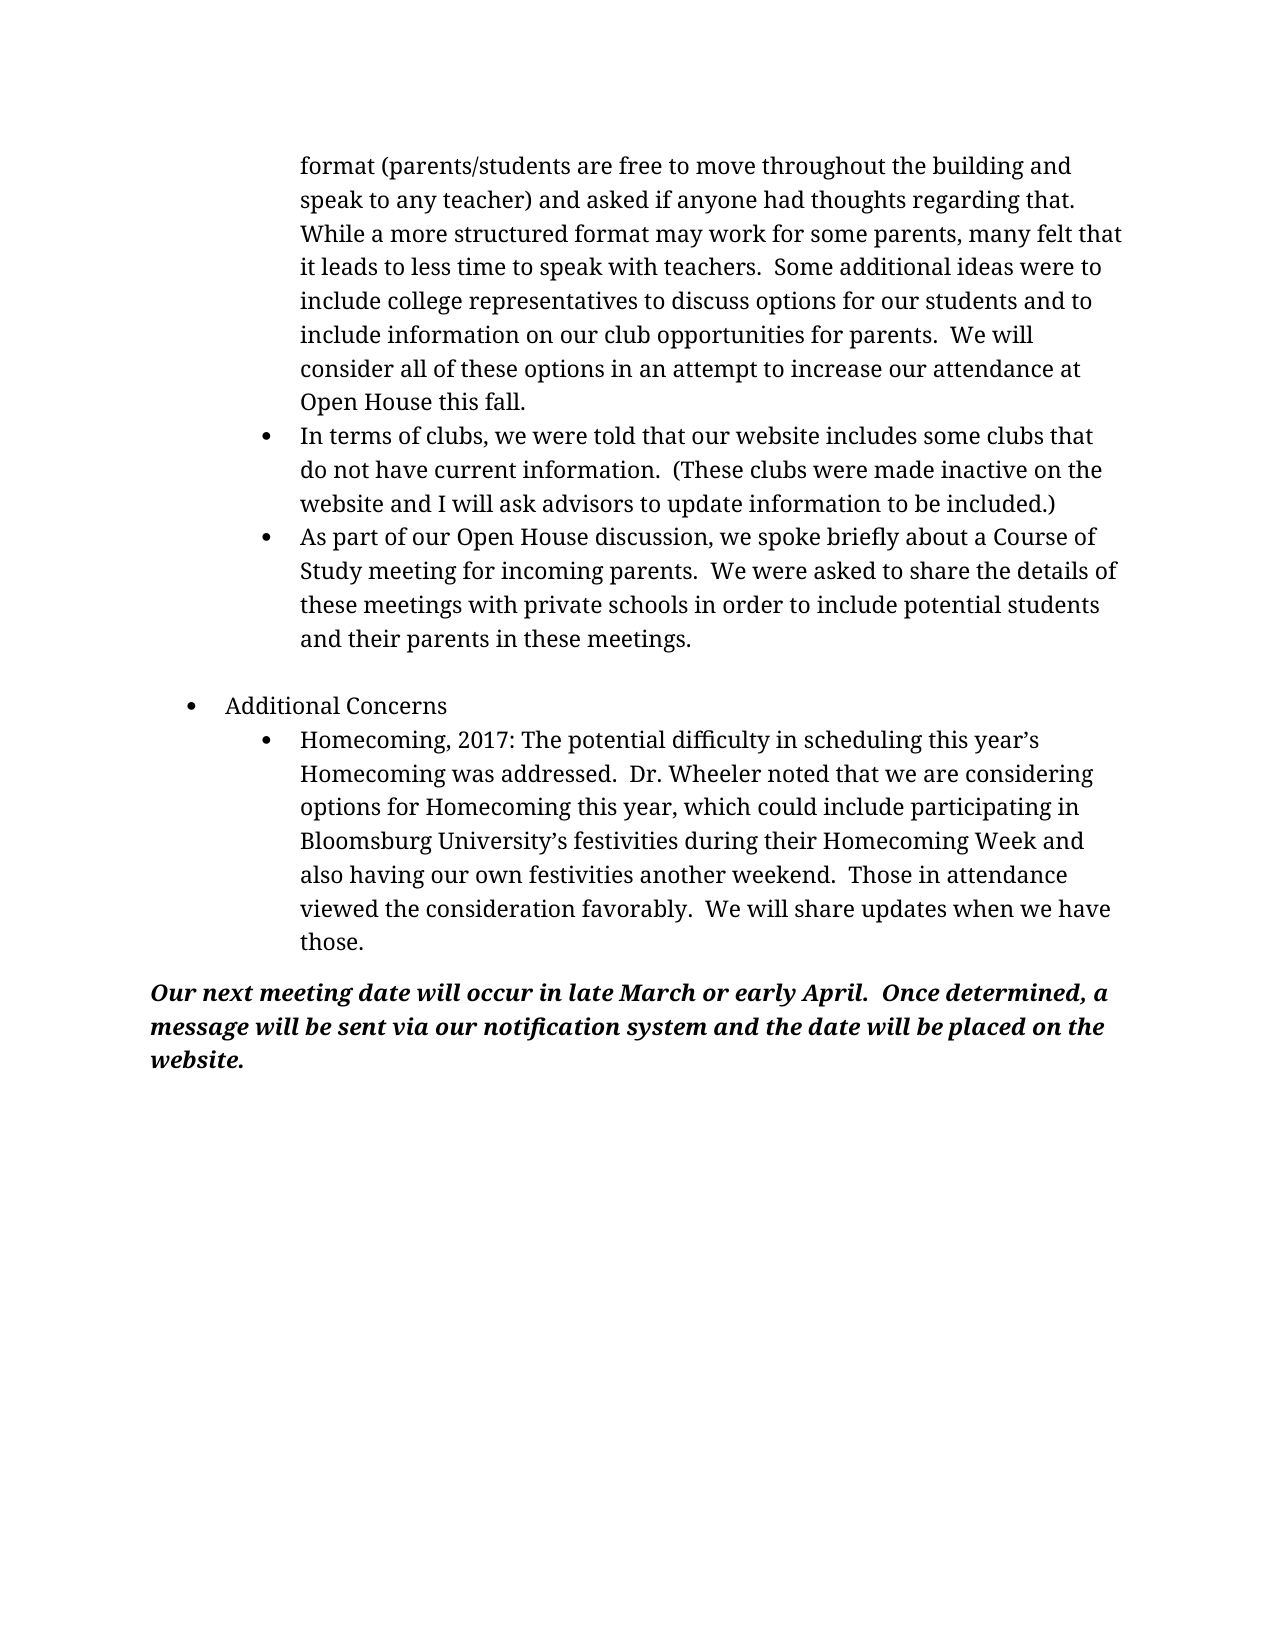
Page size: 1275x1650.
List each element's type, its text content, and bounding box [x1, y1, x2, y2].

list Additional Concerns [187, 690, 1125, 721]
text Our next meeting date will occur in late March or early April. Once determined, a message will be sent via our notification system and the date will be placed on the website. [150, 977, 1125, 1075]
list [262, 150, 1125, 417]
list Homecoming, 2017: The potential difficulty in scheduling this year’s Homecoming was addressed. Dr. Wheeler noted that we are considering options for Homecoming this year, which could include participating in Bloomsburg University’s festivities during their Homecoming Week and also having our own festivities another weekend. Those in attendance viewed the consideration favorably. We will share updates when we have those. [262, 724, 1125, 957]
list In terms of clubs, we were told that our website includes some clubs that do not have current information. (These clubs were made inactive on the website and I will ask advisors to update information to be included.) [262, 420, 1125, 519]
list As part of our Open House discussion, we spoke briefly about a Course of Study meeting for incoming parents. We were asked to share the details of these meetings with private schools in order to include potential students and their parents in these meetings. [262, 521, 1125, 654]
